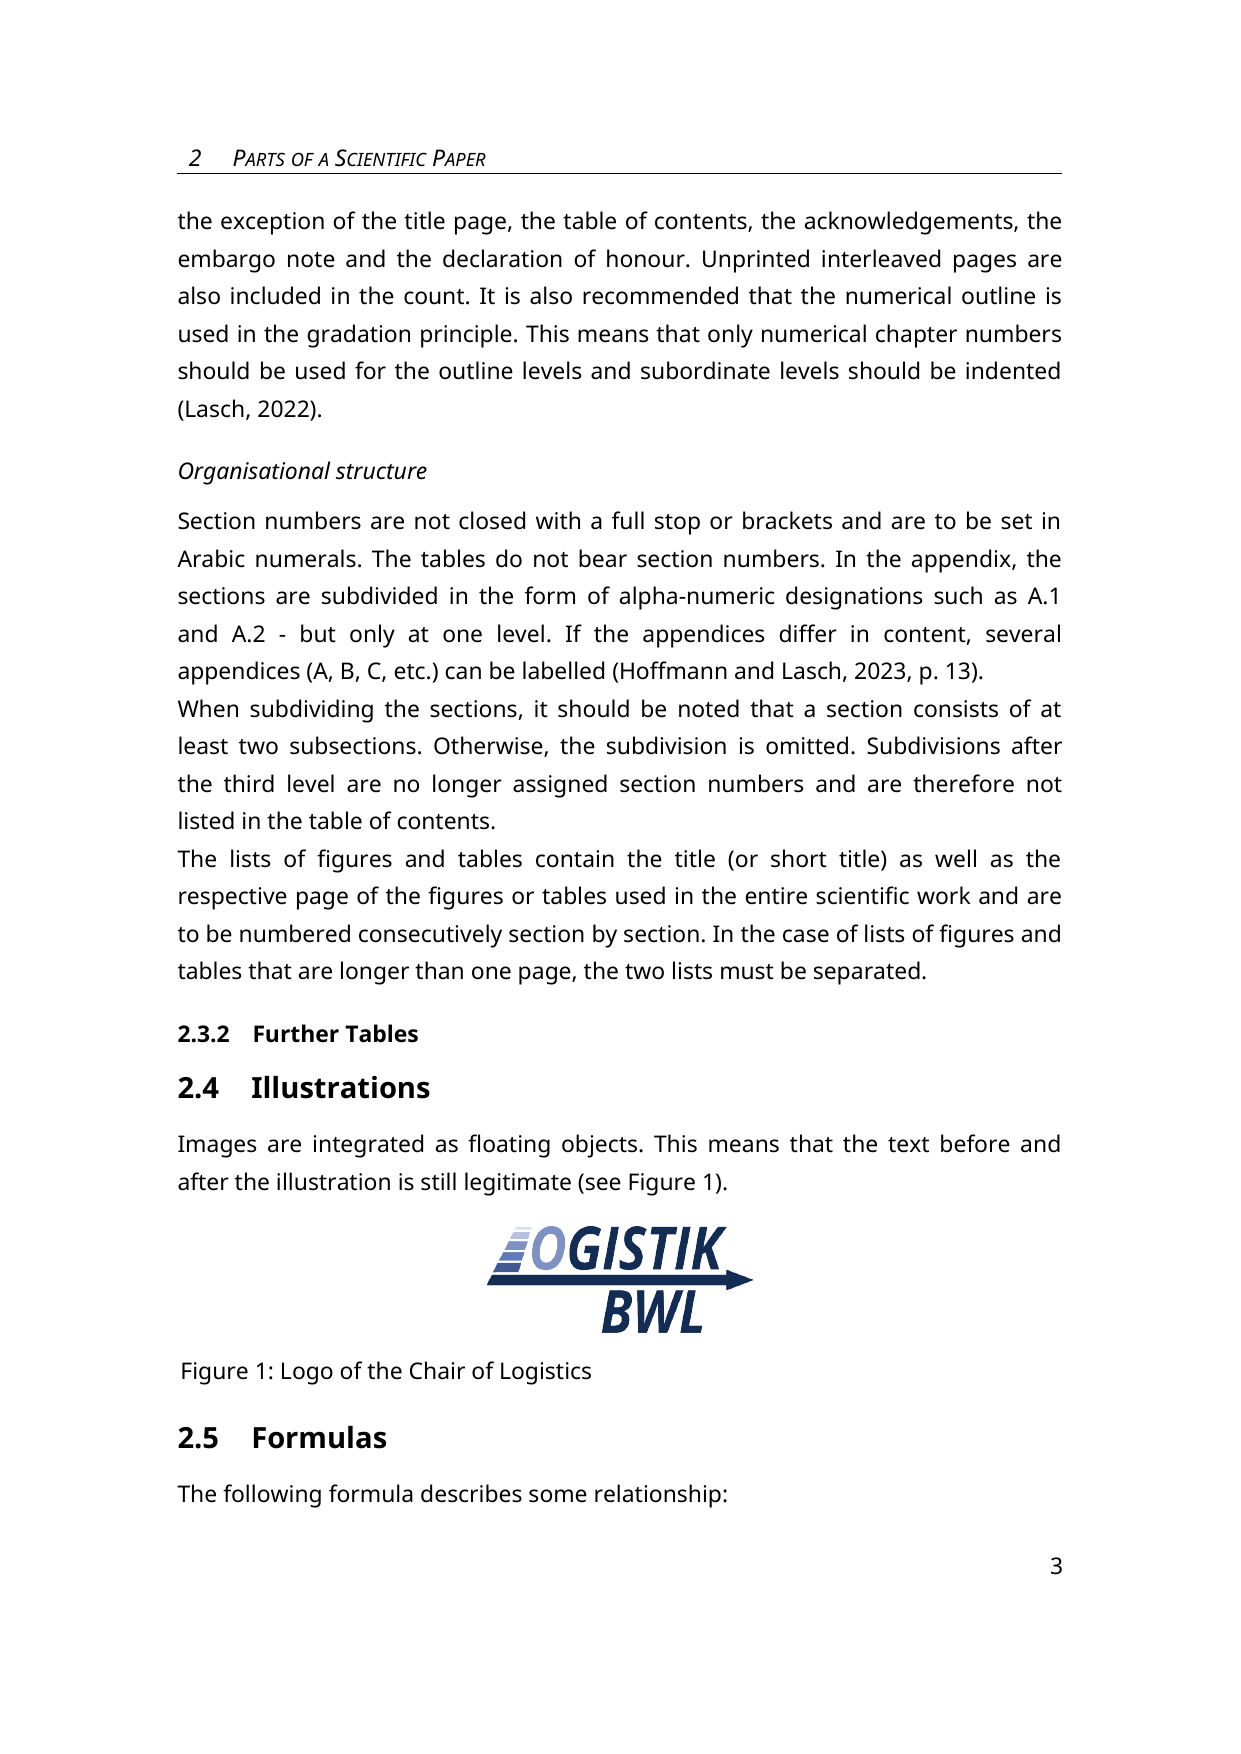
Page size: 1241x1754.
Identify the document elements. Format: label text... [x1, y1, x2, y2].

subtitle Organisational structure [177, 455, 1063, 487]
subtitle Formulas [177, 1228, 1063, 1457]
picture [487, 1226, 754, 1333]
text The following formula describes some relationship: [177, 1478, 1063, 1509]
text Section numbers are not closed with a full stop or brackets and are to be set in Arabic numerals. The tables do not bear section numbers. In the appendix, the sections are subdivided in the form of alpha-numeric designations such as A.1 and A.2 - but only at one level. If the appendices differ in content, several appendices (A, B, C, etc.) can be labelled (Hoffmann and Lasch, 2023, p. 13). [177, 505, 1063, 687]
text When subdividing the sections, it should be noted that a section consists of at least two subsections. Otherwise, the subdivision is omitted. Subdivisions after the third level are no longer assigned section numbers and are therefore not listed in the table of contents. [177, 693, 1063, 837]
text The lists of figures and tables contain the title (or short title) as well as the respective page of the figures or tables used in the entire scientific work and are to be numbered consecutively section by section. In the case of lists of figures and tables that are longer than one page, the two lists must be separated. [177, 843, 1063, 987]
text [177, 205, 1063, 424]
text Images are integrated as floating objects. This means that the text before and after the illustration is still legitimate (see Figure 1). [177, 1128, 1063, 1197]
subtitle Further Tables [177, 1018, 1063, 1049]
subtitle Illustrations [177, 1068, 1063, 1107]
